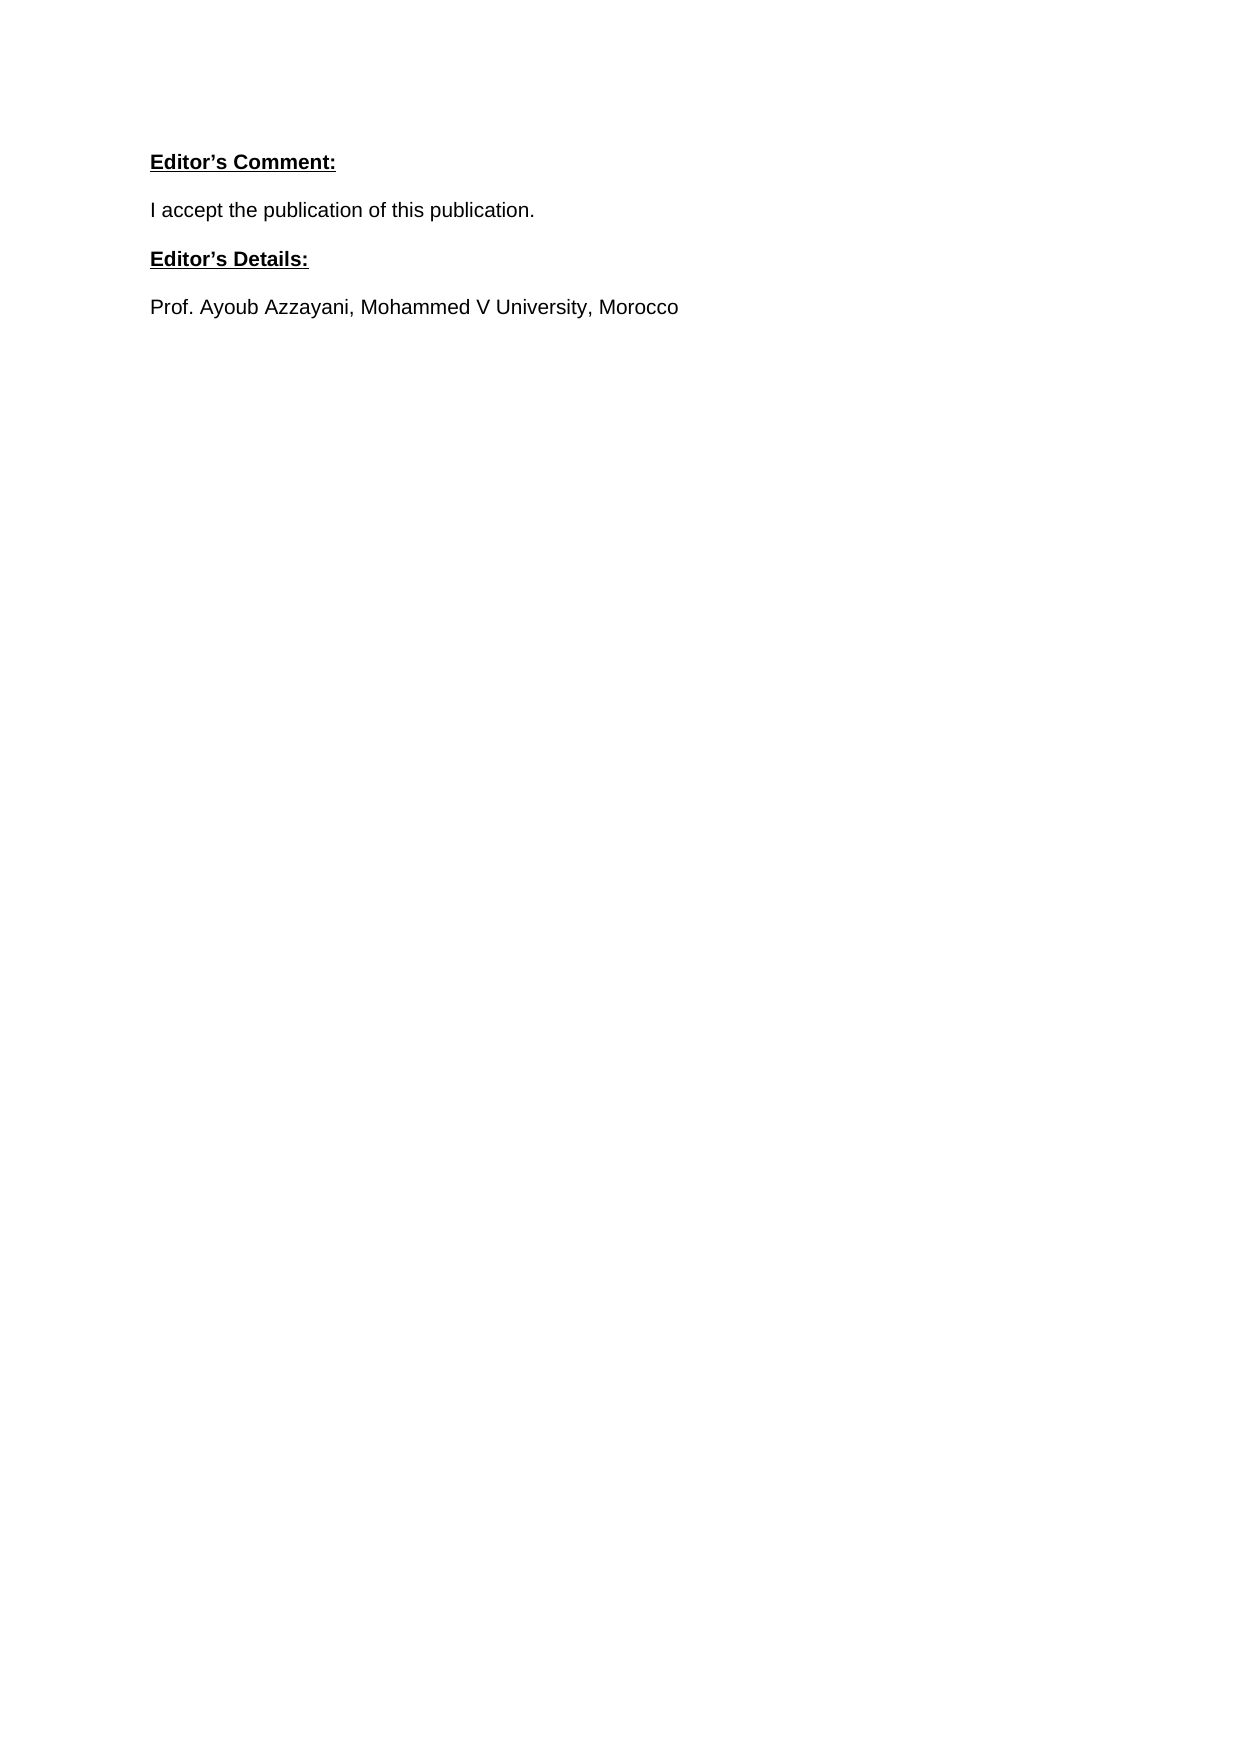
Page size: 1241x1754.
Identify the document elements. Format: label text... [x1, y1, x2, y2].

text Editor’s Details: [150, 247, 1090, 271]
text Editor’s Comment: [150, 150, 1090, 174]
text I accept the publication of this publication. [150, 198, 1090, 222]
text Prof. Ayoub Azzayani, Mohammed V University, Morocco [150, 295, 1090, 319]
